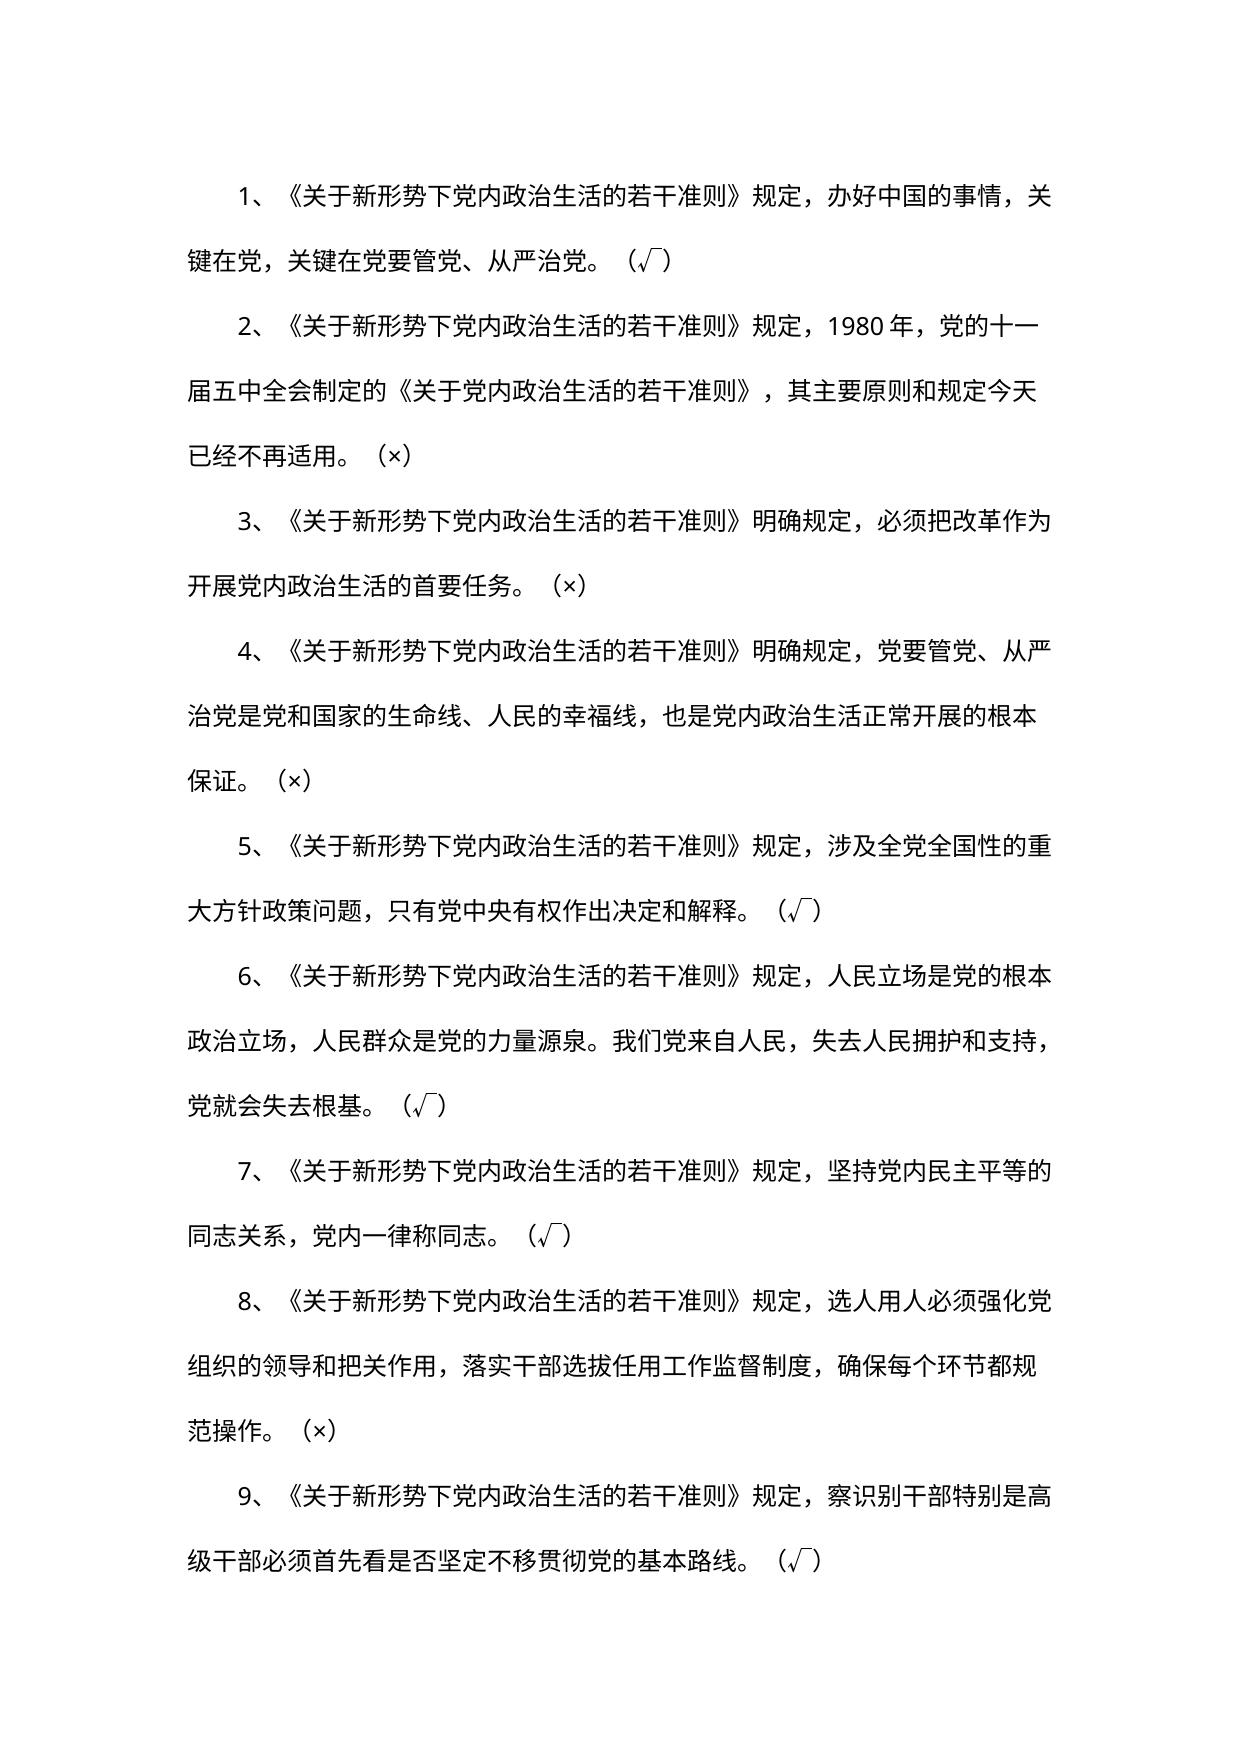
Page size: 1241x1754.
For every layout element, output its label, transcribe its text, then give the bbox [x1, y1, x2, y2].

text 3、《关于新形势下党内政治生活的若干准则》明确规定，必须把改革作为开展党内政治生活的首要任务。（×） [187, 487, 1053, 617]
text 5、《关于新形势下党内政治生活的若干准则》规定，涉及全党全国性的重大方针政策问题，只有党中央有权作出决定和解释。（√） [187, 812, 1053, 942]
text 7、《关于新形势下党内政治生活的若干准则》规定，坚持党内民主平等的同志关系，党内一律称同志。（√） [187, 1137, 1053, 1267]
text 9、《关于新形势下党内政治生活的若干准则》规定，察识别干部特别是高级干部必须首先看是否坚定不移贯彻党的基本路线。（√） [187, 1462, 1053, 1592]
text 2、《关于新形势下党内政治生活的若干准则》规定，1980年，党的十一届五中全会制定的《关于党内政治生活的若干准则》，其主要原则和规定今天已经不再适用。（×） [187, 292, 1053, 487]
text 8、《关于新形势下党内政治生活的若干准则》规定，选人用人必须强化党组织的领导和把关作用，落实干部选拔任用工作监督制度，确保每个环节都规范操作。（×） [187, 1267, 1053, 1462]
text 1、《关于新形势下党内政治生活的若干准则》规定，办好中国的事情，关键在党，关键在党要管党、从严治党。（√） [187, 162, 1053, 292]
text 6、《关于新形势下党内政治生活的若干准则》规定，人民立场是党的根本政治立场，人民群众是党的力量源泉。我们党来自人民，失去人民拥护和支持，党就会失去根基。（√） [187, 942, 1053, 1137]
text 4、《关于新形势下党内政治生活的若干准则》明确规定，党要管党、从严治党是党和国家的生命线、人民的幸福线，也是党内政治生活正常开展的根本保证。（×） [187, 617, 1053, 812]
